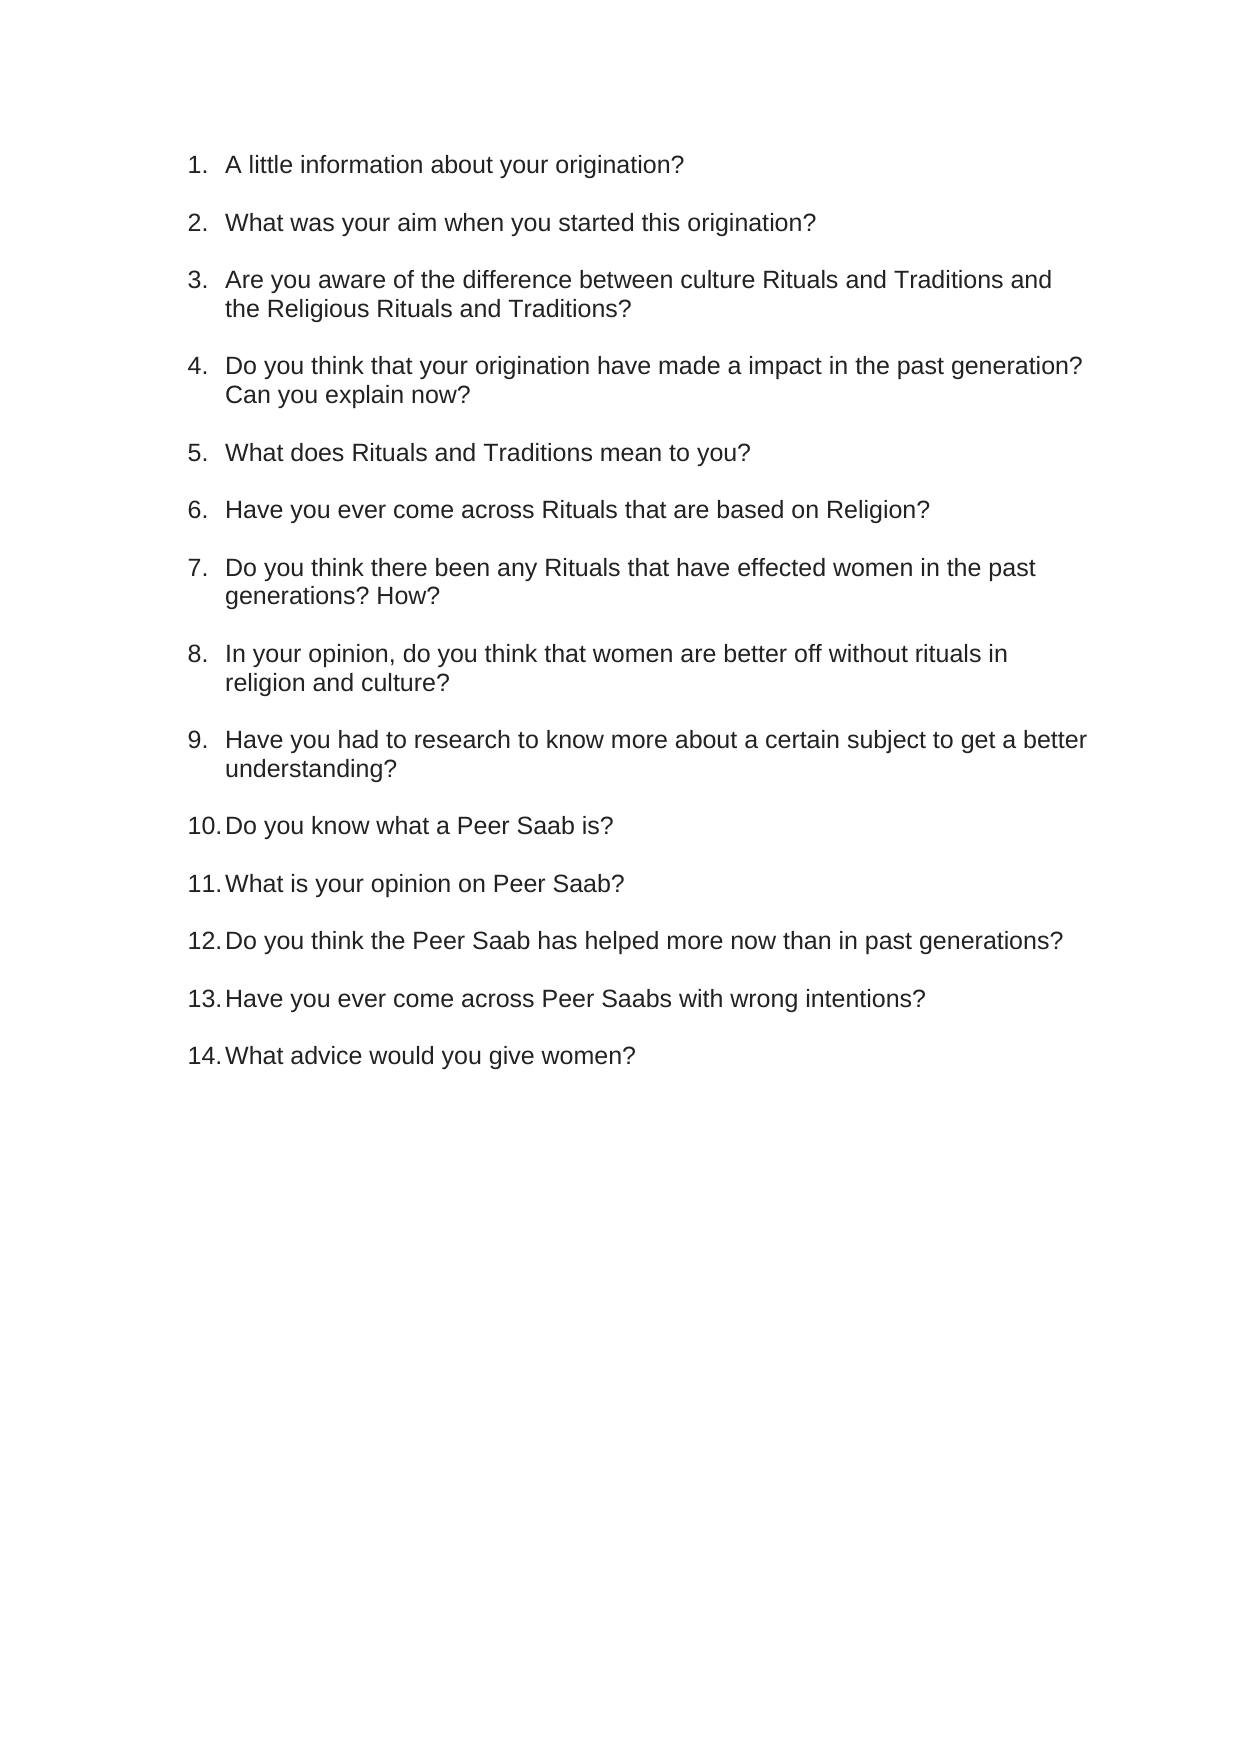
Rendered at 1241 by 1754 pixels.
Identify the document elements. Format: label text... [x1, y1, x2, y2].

list Do you think that your origination have made a impact in the past generation? Can you explain now? [187, 351, 1090, 409]
list What is your opinion on Peer Saab? [187, 869, 1090, 897]
list In your opinion, do you think that women are better off without rituals in religion and culture? [187, 639, 1090, 696]
list What advice would you give women? [187, 1041, 1090, 1070]
list Have you ever come across Rituals that are based on Religion? [187, 495, 1090, 524]
list Have you had to research to know more about a certain subject to get a better understanding? [187, 725, 1090, 782]
list A little information about your origination? [187, 150, 1090, 179]
list Do you know what a Peer Saab is? [187, 811, 1090, 840]
list What was your aim when you started this origination? [187, 207, 1090, 236]
list Are you aware of the difference between culture Rituals and Traditions and the Religious Rituals and Traditions? [187, 265, 1090, 322]
list Have you ever come across Peer Saabs with wrong intentions? [187, 984, 1090, 1012]
list What does Rituals and Traditions mean to you? [187, 437, 1090, 466]
list Do you think the Peer Saab has helped more now than in past generations? [187, 926, 1090, 955]
list Do you think there been any Rituals that have effected women in the past generations? How? [187, 552, 1090, 610]
